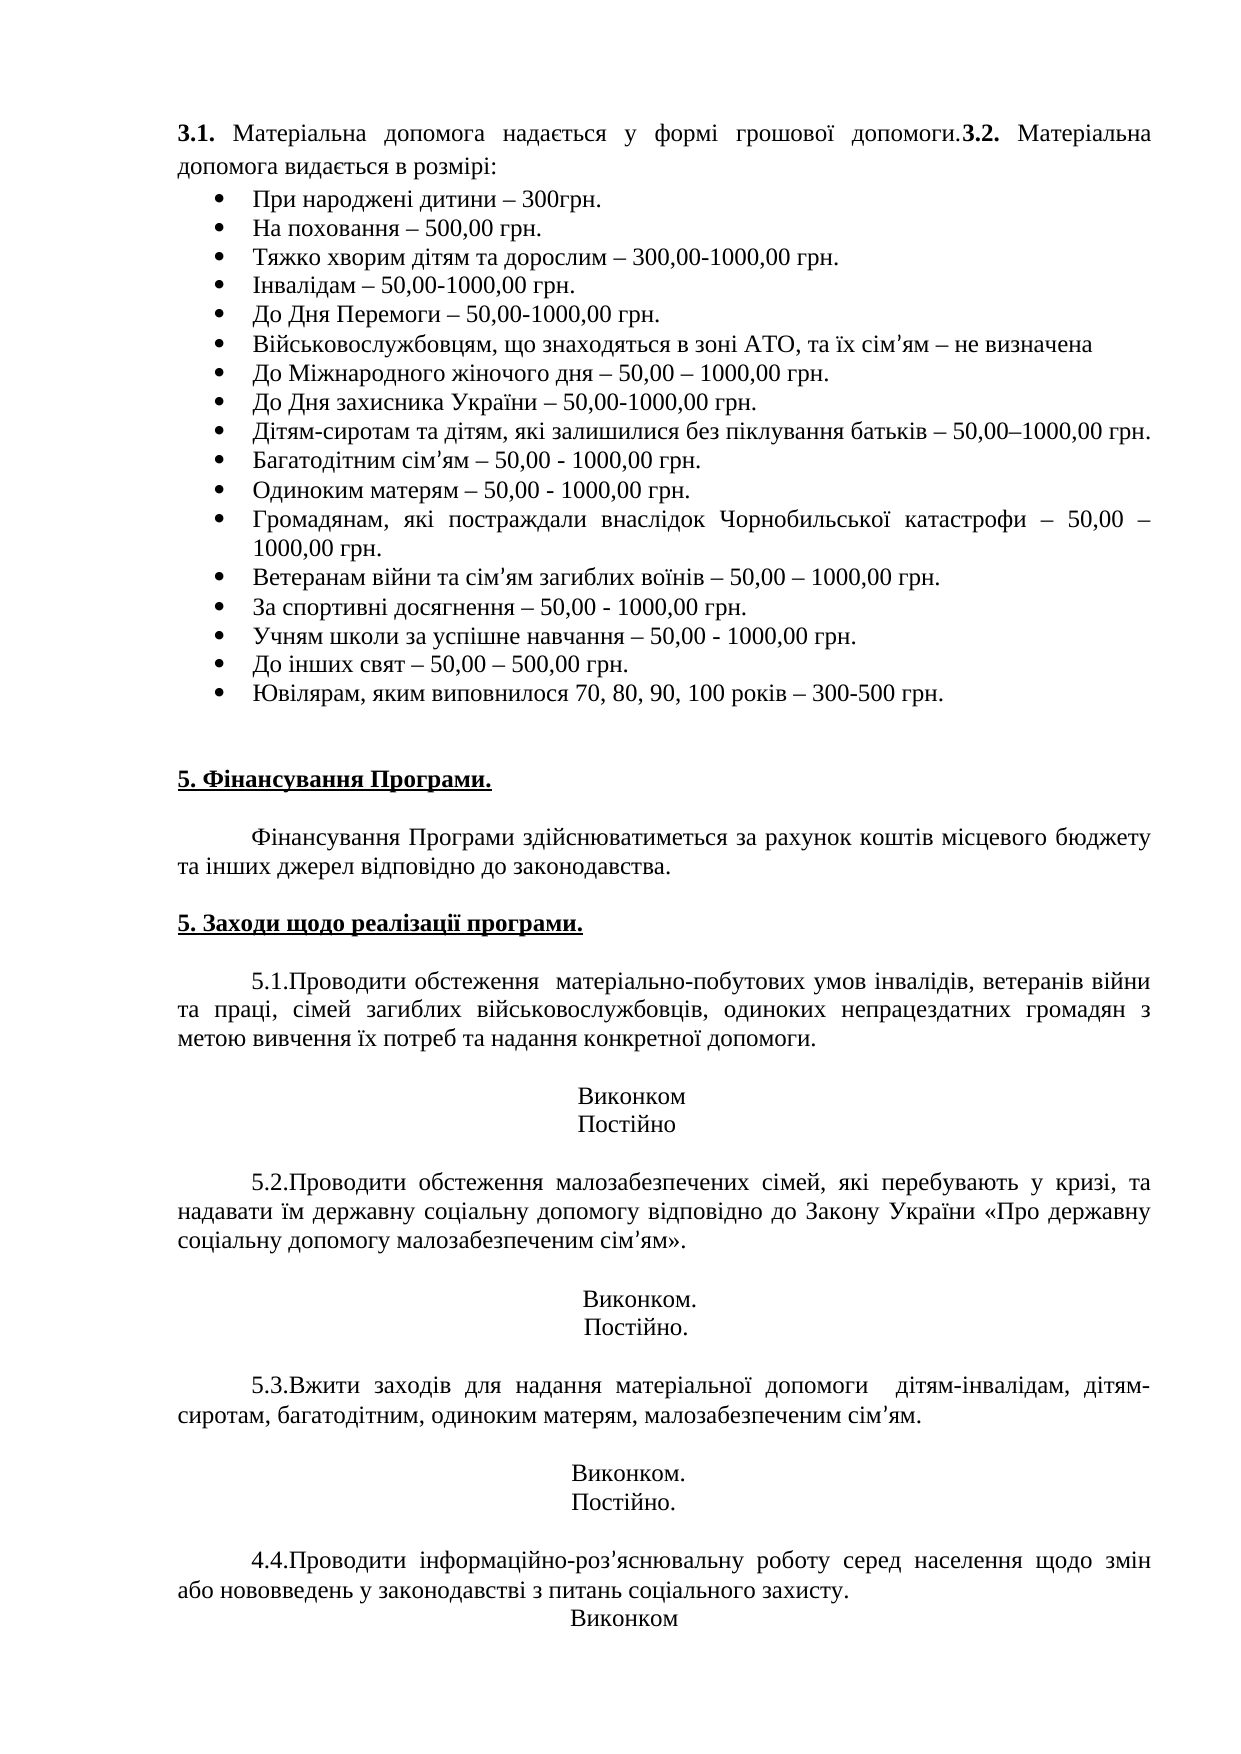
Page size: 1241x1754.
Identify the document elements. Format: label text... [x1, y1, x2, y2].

text Виконком [177, 1081, 1152, 1109]
text Постійно. [177, 1487, 1152, 1516]
text Виконком [177, 1603, 1152, 1632]
list Інвалідам – 50,00-1000,00 грн. [215, 270, 1152, 299]
text 5.2.Проводити обстеження малозабезпечених сімей, які перебувають у кризі, та надавати їм державну соціальну допомогу відповідно до Закону України «Про державну соціальну допомогу малозабезпеченим сім’ям». [177, 1167, 1152, 1255]
list Дітям-сиротам та дітям, які залишилися без піклування батьків – 50,00–1000,00 грн. [215, 416, 1152, 445]
text Фінансування Програми здійснюватиметься за рахунок коштів місцевого бюджету та інших джерел відповідно до законодавства. [177, 822, 1152, 879]
list До Дня Перемоги – 50,00-1000,00 грн. [215, 299, 1152, 328]
list На поховання – 500,00 грн. [215, 213, 1152, 242]
list За спортивні досягнення – 50,00 - 1000,00 грн. [215, 592, 1152, 621]
list Військовослужбовцям, що знаходяться в зоні АТО, та їх сім’ям – не визначена [215, 328, 1152, 358]
text 4.4.Проводити інформаційно-роз’яснювальну роботу серед населення щодо змін або нововведень у законодавстві з питань соціального захисту. [177, 1544, 1152, 1603]
text 5. Заходи щодо реалізації програми. [177, 908, 1152, 937]
list Ветеранам війни та сім’ям загиблих воїнів – 50,00 – 1000,00 грн. [215, 561, 1152, 592]
list Одиноким матерям – 50,00 - 1000,00 грн. [215, 475, 1152, 504]
list Тяжко хворим дітям та дорослим – 300,00-1000,00 грн. [215, 242, 1152, 270]
text Виконком. [177, 1458, 1152, 1487]
list При народжені дитини – 300грн. [215, 184, 1152, 213]
text 3.1. Матеріальна допомога надається у формі грошової допомоги.3.2. Матеріальна допомога видається в розмірі: [177, 118, 1152, 180]
list Багатодітним сім’ям – 50,00 - 1000,00 грн. [215, 445, 1152, 475]
list Громадянам, які постраждали внаслідок Чорнобильської катастрофи – 50,00 – 1000,00 грн. [215, 504, 1152, 561]
list До Дня захисника України – 50,00-1000,00 грн. [215, 387, 1152, 416]
text Постійно. [177, 1312, 1152, 1341]
list До Міжнародного жіночого дня – 50,00 – 1000,00 грн. [215, 358, 1152, 387]
text Постійно [177, 1109, 1152, 1138]
list Учням школи за успішне навчання – 50,00 - 1000,00 грн. [215, 621, 1152, 649]
list До інших свят – 50,00 – 500,00 грн. [215, 649, 1152, 678]
text 5.1.Проводити обстеження матеріально-побутових умов інвалідів, ветеранів війни та праці, сімей загиблих військовослужбовців, одиноких непрацездатних громадян з метою вивчення їх потреб та надання конкретної допомоги. [177, 966, 1152, 1052]
list Ювілярам, яким виповнилося 70, 80, 90, 100 років – 300-500 грн. [215, 678, 1152, 707]
text 5. Фінансування Програми. [177, 764, 1152, 793]
text 5.3.Вжити заходів для надання матеріальної допомоги дітям-інвалідам, дітям-сиротам, багатодітним, одиноким матерям, малозабезпеченим сім’ям. [177, 1370, 1152, 1429]
text Виконком. [177, 1284, 1152, 1312]
